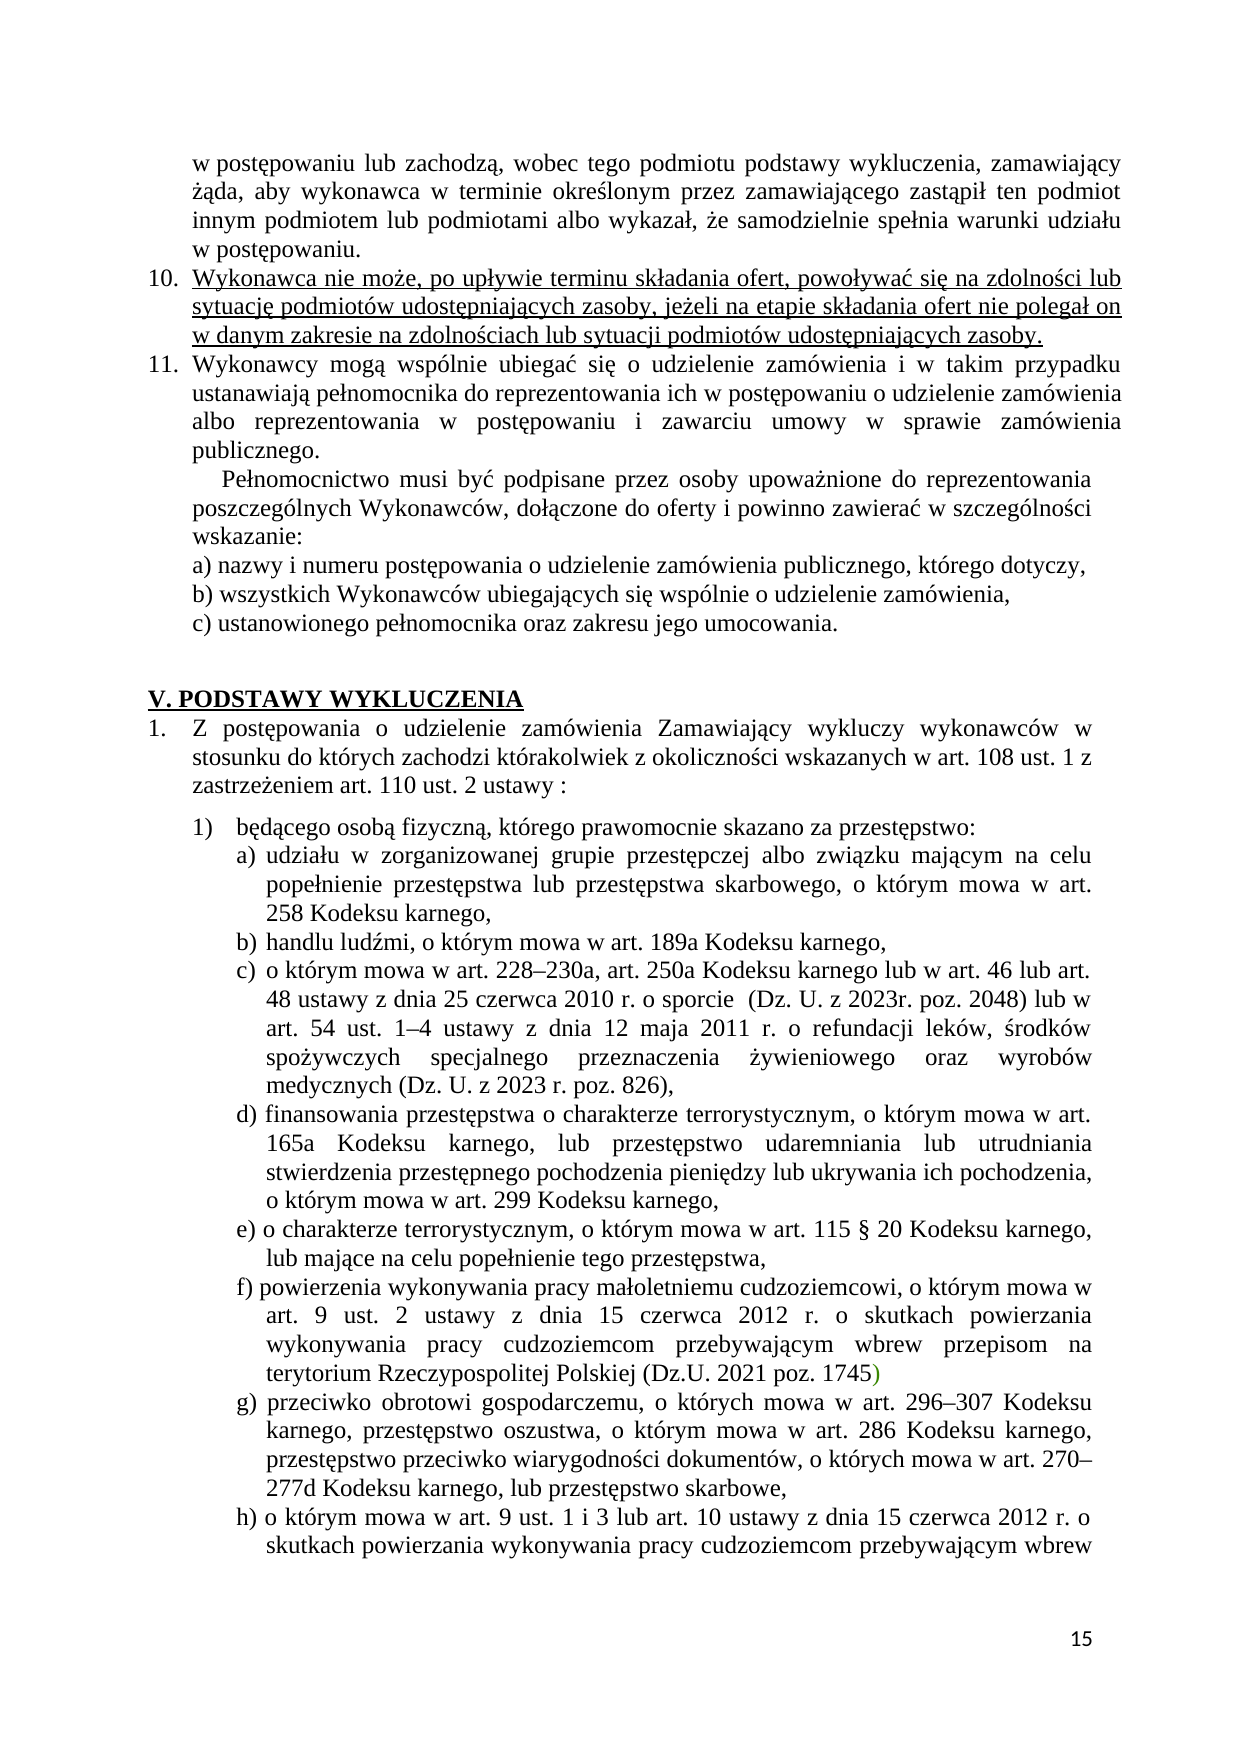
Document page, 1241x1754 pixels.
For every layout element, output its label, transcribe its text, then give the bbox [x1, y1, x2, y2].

list o którym mowa w art. 228–230a, art. 250a Kodeksu karnego lub w art. 46 lub art. 48 ustawy z dnia 25 czerwca 2010 r. o sporcie (Dz. U. z 2023r. poz. 2048) lub w art. 54 ust. 1–4 ustawy z dnia 12 maja 2011 r. o refundacji leków, środków spożywczych specjalnego przeznaczenia żywieniowego oraz wyrobów medycznych (Dz. U. z 2023 r. poz. 826), [236, 956, 1093, 1099]
text g) przeciwko obrotowi gospodarczemu, o których mowa w art. 296–307 Kodeksu karnego, przestępstwo oszustwa, o którym mowa w art. 286 Kodeksu karnego, przestępstwo przeciwko wiarygodności dokumentów, o których mowa w art. 270–277d Kodeksu karnego, lub przestępstwo skarbowe, [236, 1387, 1093, 1502]
text b) wszystkich Wykonawców ubiegających się wspólnie o udzielenie zamówienia, [192, 579, 1093, 608]
text d) finansowania przestępstwa o charakterze terrorystycznym, o którym mowa w art. 165a Kodeksu karnego, lub przestępstwo udaremniania lub utrudniania stwierdzenia przestępnego pochodzenia pieniędzy lub ukrywania ich pochodzenia, o którym mowa w art. 299 Kodeksu karnego, [236, 1099, 1093, 1214]
text e) o charakterze terrorystycznym, o którym mowa w art. 115 § 20 Kodeksu karnego, lub mające na celu popełnienie tego przestępstwa, [236, 1214, 1093, 1272]
text a) nazwy i numeru postępowania o udzielenie zamówienia publicznego, którego dotyczy, [192, 550, 1093, 579]
list będącego osobą fizyczną, którego prawomocnie skazano za przestępstwo: [192, 812, 1093, 841]
text c) ustanowionego pełnomocnika oraz zakresu jego umocowania. [192, 608, 1093, 636]
list udziału w zorganizowanej grupie przestępczej albo związku mającym na celu popełnienie przestępstwa lub przestępstwa skarbowego, o którym mowa w art. 258 Kodeksu karnego, [236, 841, 1093, 927]
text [236, 1502, 1093, 1559]
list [148, 148, 1122, 263]
list Wykonawcy mogą wspólnie ubiegać się o udzielenie zamówienia i w takim przypadku ustanawiają pełnomocnika do reprezentowania ich w postępowaniu o udzielenie zamówienia albo reprezentowania w postępowaniu i zawarciu umowy w sprawie zamówienia publicznego. [148, 349, 1122, 464]
text V. PODSTAWY WYKLUCZENIA [148, 684, 1122, 713]
text Pełnomocnictwo musi być podpisane przez osoby upoważnione do reprezentowania poszczególnych Wykonawców, dołączone do oferty i powinno zawierać w szczególności wskazanie: [192, 464, 1093, 550]
list Wykonawca nie może, po upływie terminu składania ofert, powoływać się na zdolności lub sytuację podmiotów udostępniających zasoby, jeżeli na etapie składania ofert nie polegał on w danym zakresie na zdolnościach lub sytuacji podmiotów udostępniających zasoby. [148, 263, 1122, 349]
text f) powierzenia wykonywania pracy małoletniemu cudzoziemcowi, o którym mowa w art. 9 ust. 2 ustawy z dnia 15 czerwca 2012 r. o skutkach powierzania wykonywania pracy cudzoziemcom przebywającym wbrew przepisom na terytorium Rzeczypospolitej Polskiej (Dz.U. 2021 poz. 1745) [236, 1272, 1093, 1387]
list handlu ludźmi, o którym mowa w art. 189a Kodeksu karnego, [236, 927, 1093, 956]
list Z postępowania o udzielenie zamówienia Zamawiający wykluczy wykonawców w stosunku do których zachodzi którakolwiek z okoliczności wskazanych w art. 108 ust. 1 z zastrzeżeniem art. 110 ust. 2 ustawy : [148, 713, 1093, 799]
